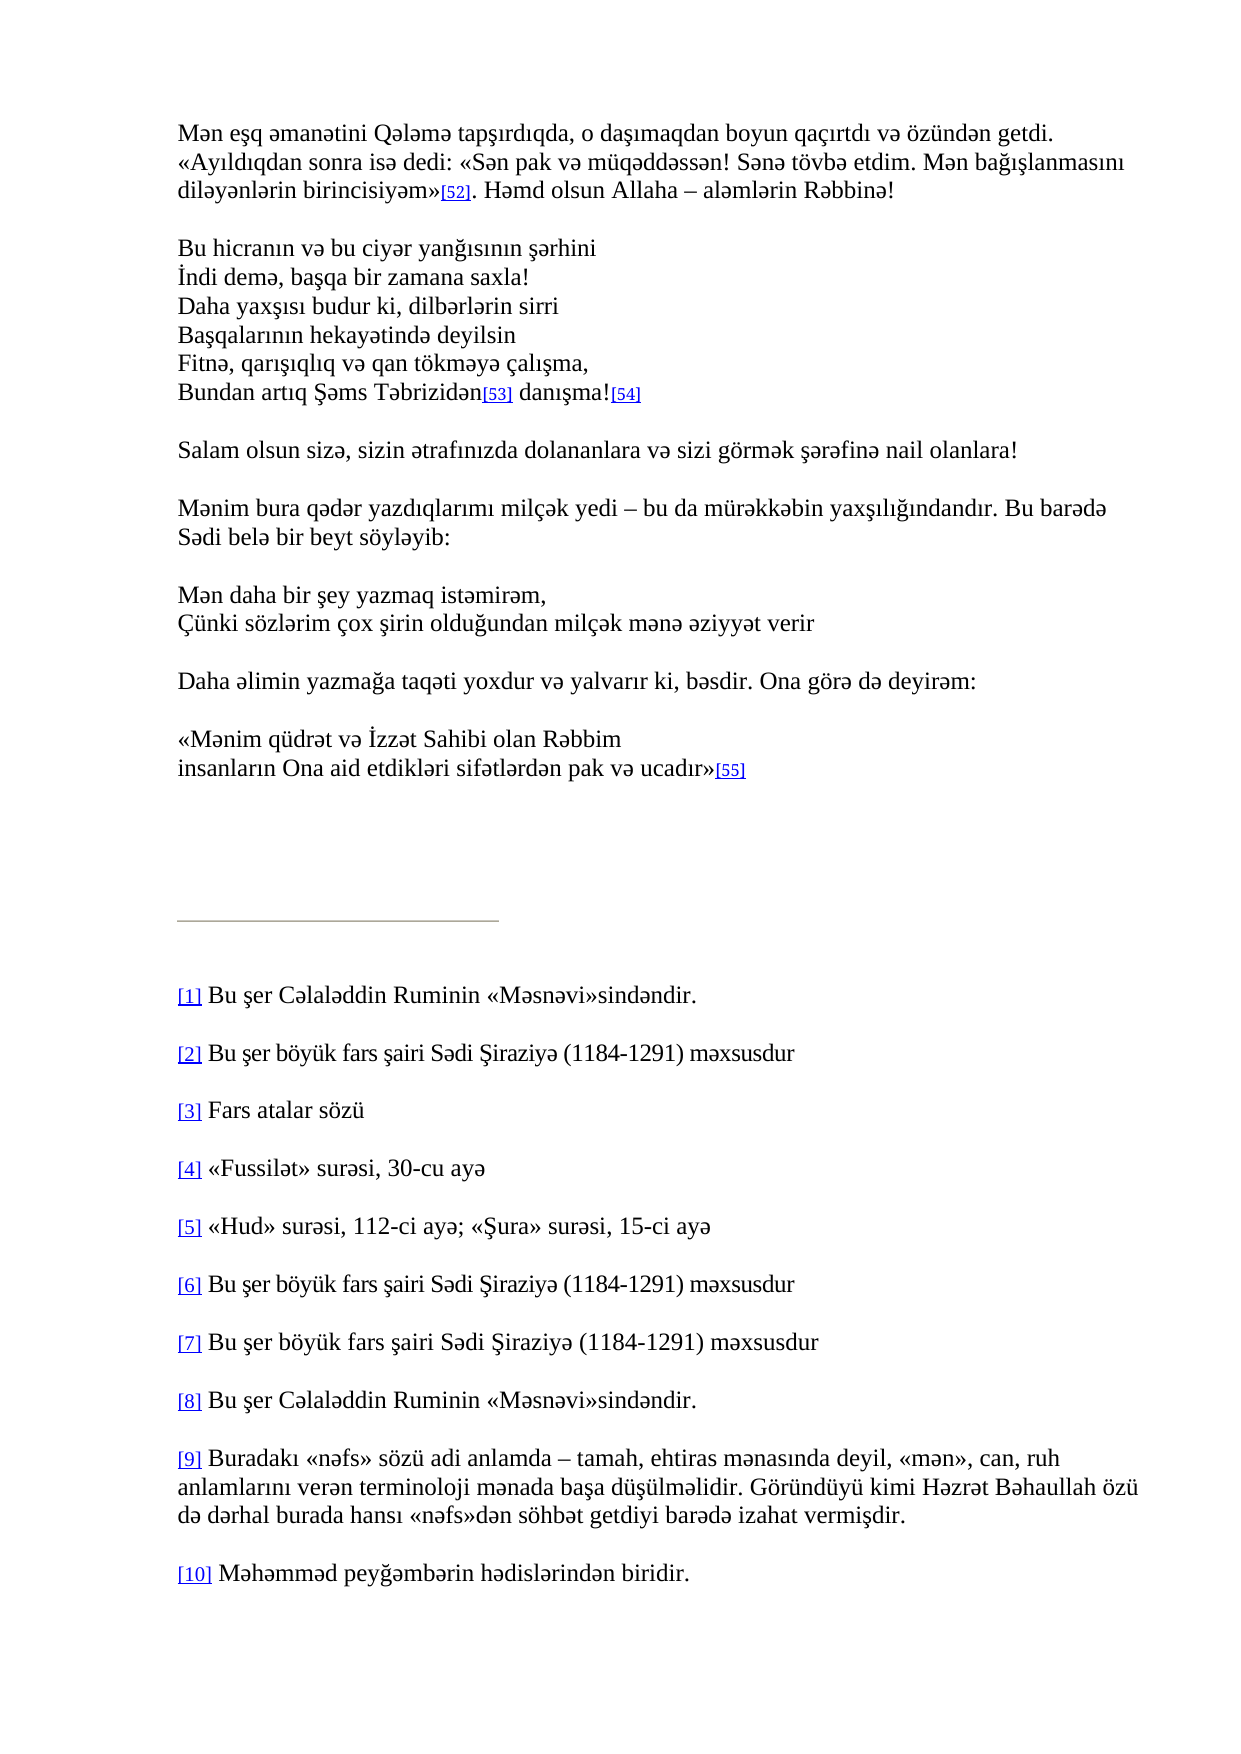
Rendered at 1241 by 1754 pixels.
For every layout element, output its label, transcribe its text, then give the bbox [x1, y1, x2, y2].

text [5] «Hud» surəsi, 112-ci ayə; «Şura» surəsi, 15-ci ayə [177, 1211, 1152, 1240]
text [6] Bu şer böyük fars şairi Sədi Şiraziyə (1184-1291) məxsusdur [177, 1269, 1152, 1298]
text Daha əlimin yazmağa taqəti yoxdur və yalvarır ki, bəsdir. Ona görə də deyirəm: [177, 666, 1152, 695]
text [10] Məhəmməd peyğəmbərin hədislərindən biridir. [177, 1558, 1152, 1587]
text [1] Bu şer Cəlaləddin Ruminin «Məsnəvi»sindəndir. [177, 980, 1152, 1008]
text Mənim bura qədər yazdıqlarımı milçək yedi – bu da mürəkkəbin yaxşılığındandır. Bu barədə Sədi belə bir beyt söyləyib: [177, 493, 1152, 551]
text [2] Bu şer böyük fars şairi Sədi Şiraziyə (1184-1291) məxsusdur [177, 1038, 1152, 1066]
text [8] Bu şer Cəlaləddin Ruminin «Məsnəvi»sindəndir. [177, 1385, 1152, 1414]
text Salam olsun sizə, sizin ətrafınızda dolananlara və sizi görmək şərəfinə nail olanlara! [177, 435, 1152, 464]
text Mən eşq əmanətini Qələmə tapşırdıqda, o daşımaqdan boyun qaçırtdı və özündən getdi. «Ayıldıqdan sonra isə dedi: «Sən pak və müqəddəssən! Sənə tövbə etdim. Mən bağışlanmasını diləyənlərin birincisiyəm»[52]. Həmd olsun Allaha – aləmlərin Rəbbinə! [177, 118, 1152, 204]
text [3] Fars atalar sözü [177, 1096, 1152, 1124]
text Mən daha bir şey yazmaq istəmirəm, Çünki sözlərim çox şirin olduğundan milçək mənə əziyyət verir [177, 580, 1152, 637]
text Bu hicranın və bu ciyər yanğısının şərhini İndi demə, başqa bir zamana saxla! Daha yaxşısı budur ki, dilbərlərin sirri Başqalarının hekayətində deyilsin Fitnə, qarışıqlıq və qan tökməyə çalışma, Bundan artıq Şəms Təbrizidən[53] danışma![54] [177, 233, 1152, 406]
text «Mənim qüdrət və İzzət Sahibi olan Rəbbim insanların Ona aid etdikləri sifətlərdən pak və ucadır»[55] [177, 724, 1152, 782]
text [4] «Fussilət» surəsi, 30-cu ayə [177, 1153, 1152, 1182]
text [9] Buradakı «nəfs» sözü adi anlamda – tamah, ehtiras mənasında deyil, «mən», can, ruh anlamlarını verən terminoloji mənada başa düşülməlidir. Göründüyü kimi Həzrət Bəhaullah özü də dərhal burada hansı «nəfs»dən söhbət getdiyi barədə izahat vermişdir. [177, 1443, 1152, 1529]
text [7] Bu şer böyük fars şairi Sədi Şiraziyə (1184-1291) məxsusdur [177, 1327, 1152, 1356]
